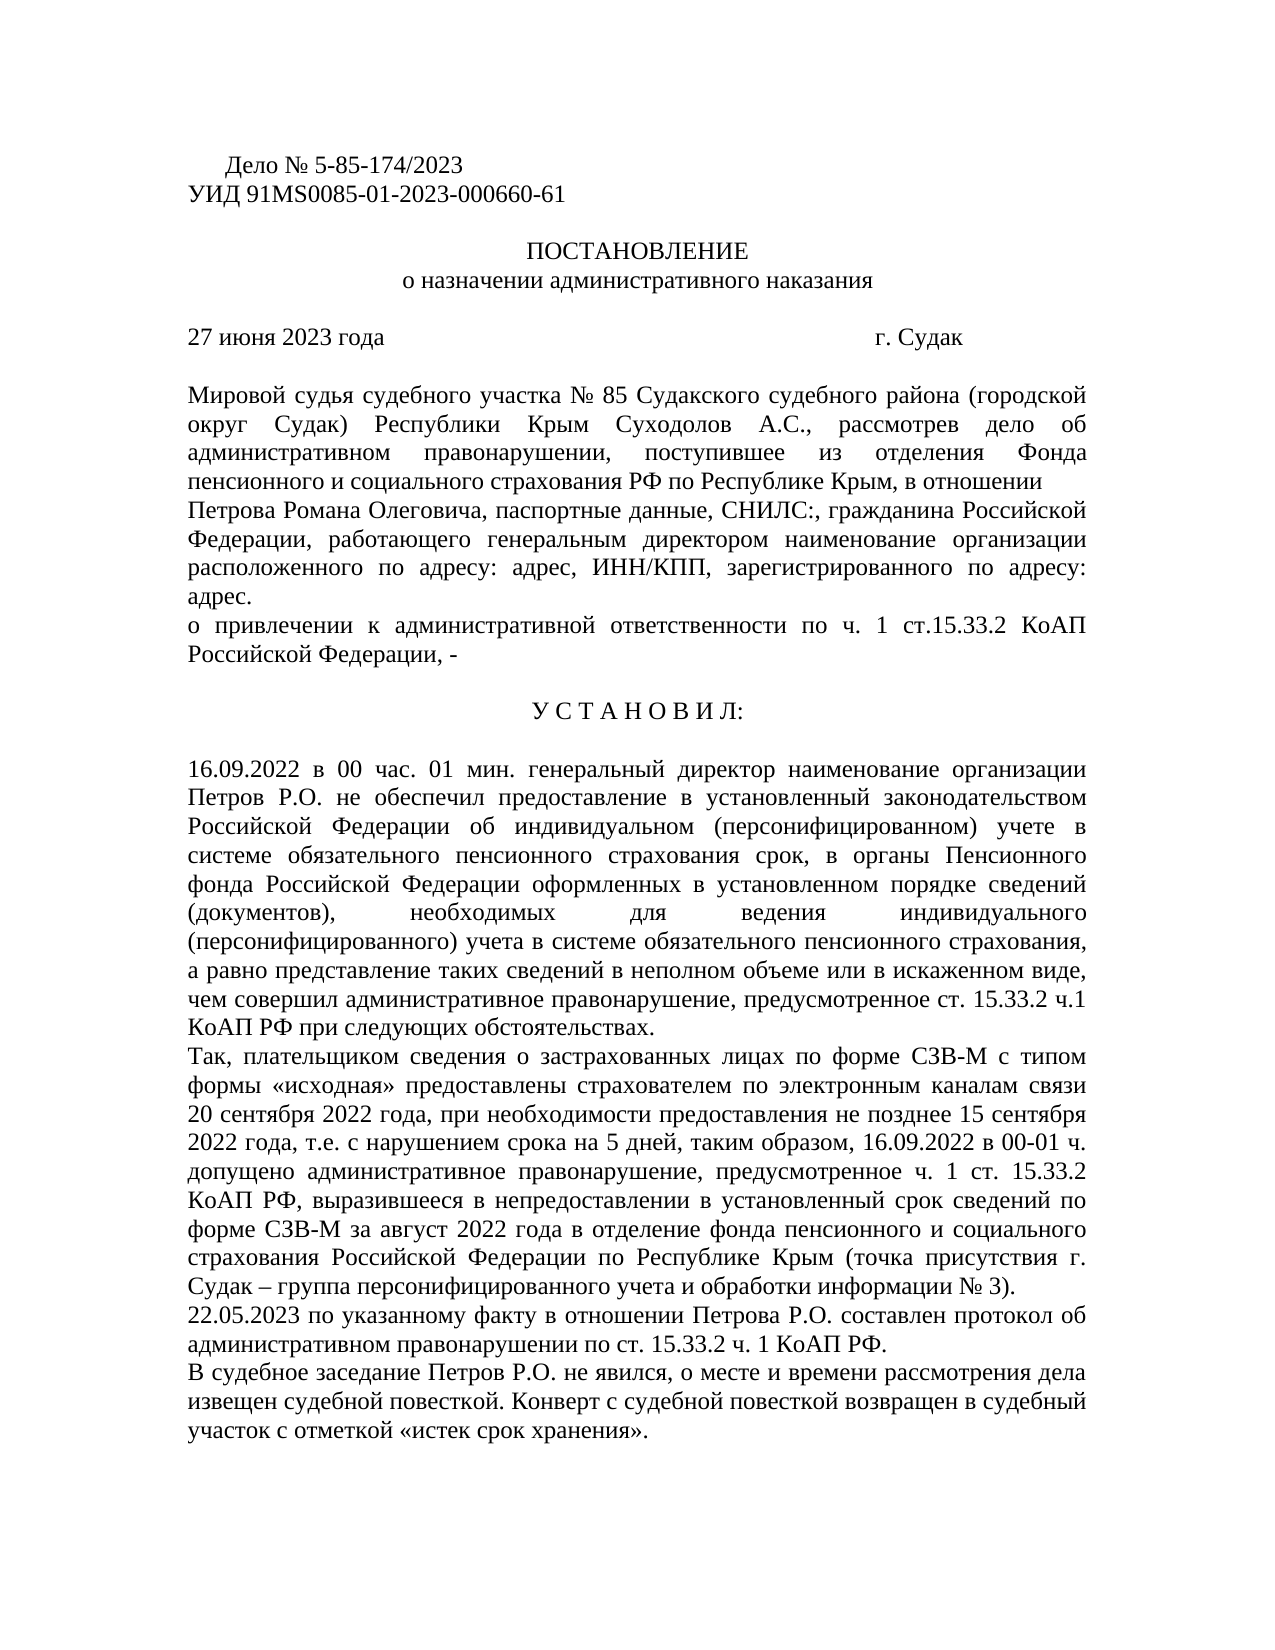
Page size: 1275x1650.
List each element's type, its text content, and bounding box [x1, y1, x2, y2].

text о привлечении к административной ответственности по ч. 1 ст.15.33.2 КоАП Российской Федерации, - [187, 610, 1087, 667]
text 27 июня 2023 года г. Судак [187, 322, 1087, 351]
text Дело № 5-85-174/2023 [187, 150, 1087, 179]
text Так, плательщиком сведения о застрахованных лицах по форме СЗВ-М с типом формы «исходная» предоставлены страхователем по электронным каналам связи 20 сентября 2022 года, при необходимости предоставления не позднее 15 сентября 2022 года, т.е. с нарушением срока на 5 дней, таким образом, 16.09.2022 в 00-01 ч. допущено административное правонарушение, предусмотренное ч. 1 ст. 15.33.2 КоАП РФ, выразившееся в непредоставлении в установленный срок сведений по форме СЗВ-М за август 2022 года в отделение фонда пенсионного и социального страхования Российской Федерации по Республике Крым (точка присутствия г. Судак – группа персонифицированного учета и обработки информации № 3). [187, 1041, 1087, 1300]
text Мировой судья судебного участка № 85 Судакского судебного района (городской округ Судак) Республики Крым Суходолов А.С., рассмотрев дело об административном правонарушении, поступившее из отделения Фонда пенсионного и социального страхования РФ по Республике Крым, в отношении [187, 380, 1087, 495]
text о назначении административного наказания [187, 265, 1087, 294]
text 16.09.2022 в 00 час. 01 мин. генеральный директор наименование организации Петров Р.О. не обеспечил предоставление в установленный законодательством Российской Федерации об индивидуальном (персонифицированном) учете в системе обязательного пенсионного страхования срок, в органы Пенсионного фонда Российской Федерации оформленных в установленном порядке сведений (документов), необходимых для ведения индивидуального (персонифицированного) учета в системе обязательного пенсионного страхования, а равно представление таких сведений в неполном объеме или в искаженном виде, чем совершил административное правонарушение, предусмотренное ст. 15.33.2 ч.1 КоАП РФ при следующих обстоятельствах. [187, 754, 1087, 1041]
text У С Т А Н О В И Л: [187, 696, 1087, 725]
text 22.05.2023 по указанному факту в отношении Петрова Р.О. составлен протокол об административном правонарушении по ст. 15.33.2 ч. 1 КоАП РФ. [187, 1300, 1087, 1357]
text ПОСТАНОВЛЕНИЕ [187, 236, 1087, 265]
text Петрова Романа Олеговича, паспортные данные, СНИЛС:, гражданина Российской Федерации, работающего генеральным директором наименование организации расположенного по адресу: адрес, ИНН/КПП, зарегистрированного по адресу: адрес. [187, 495, 1087, 610]
text УИД 91MS0085-01-2023-000660-61 [187, 179, 1087, 207]
text В судебное заседание Петров Р.О. не явился, о месте и времени рассмотрения дела извещен судебной повесткой. Конверт с судебной повесткой возвращен в судебный участок с отметкой «истек срок хранения». [187, 1357, 1087, 1444]
